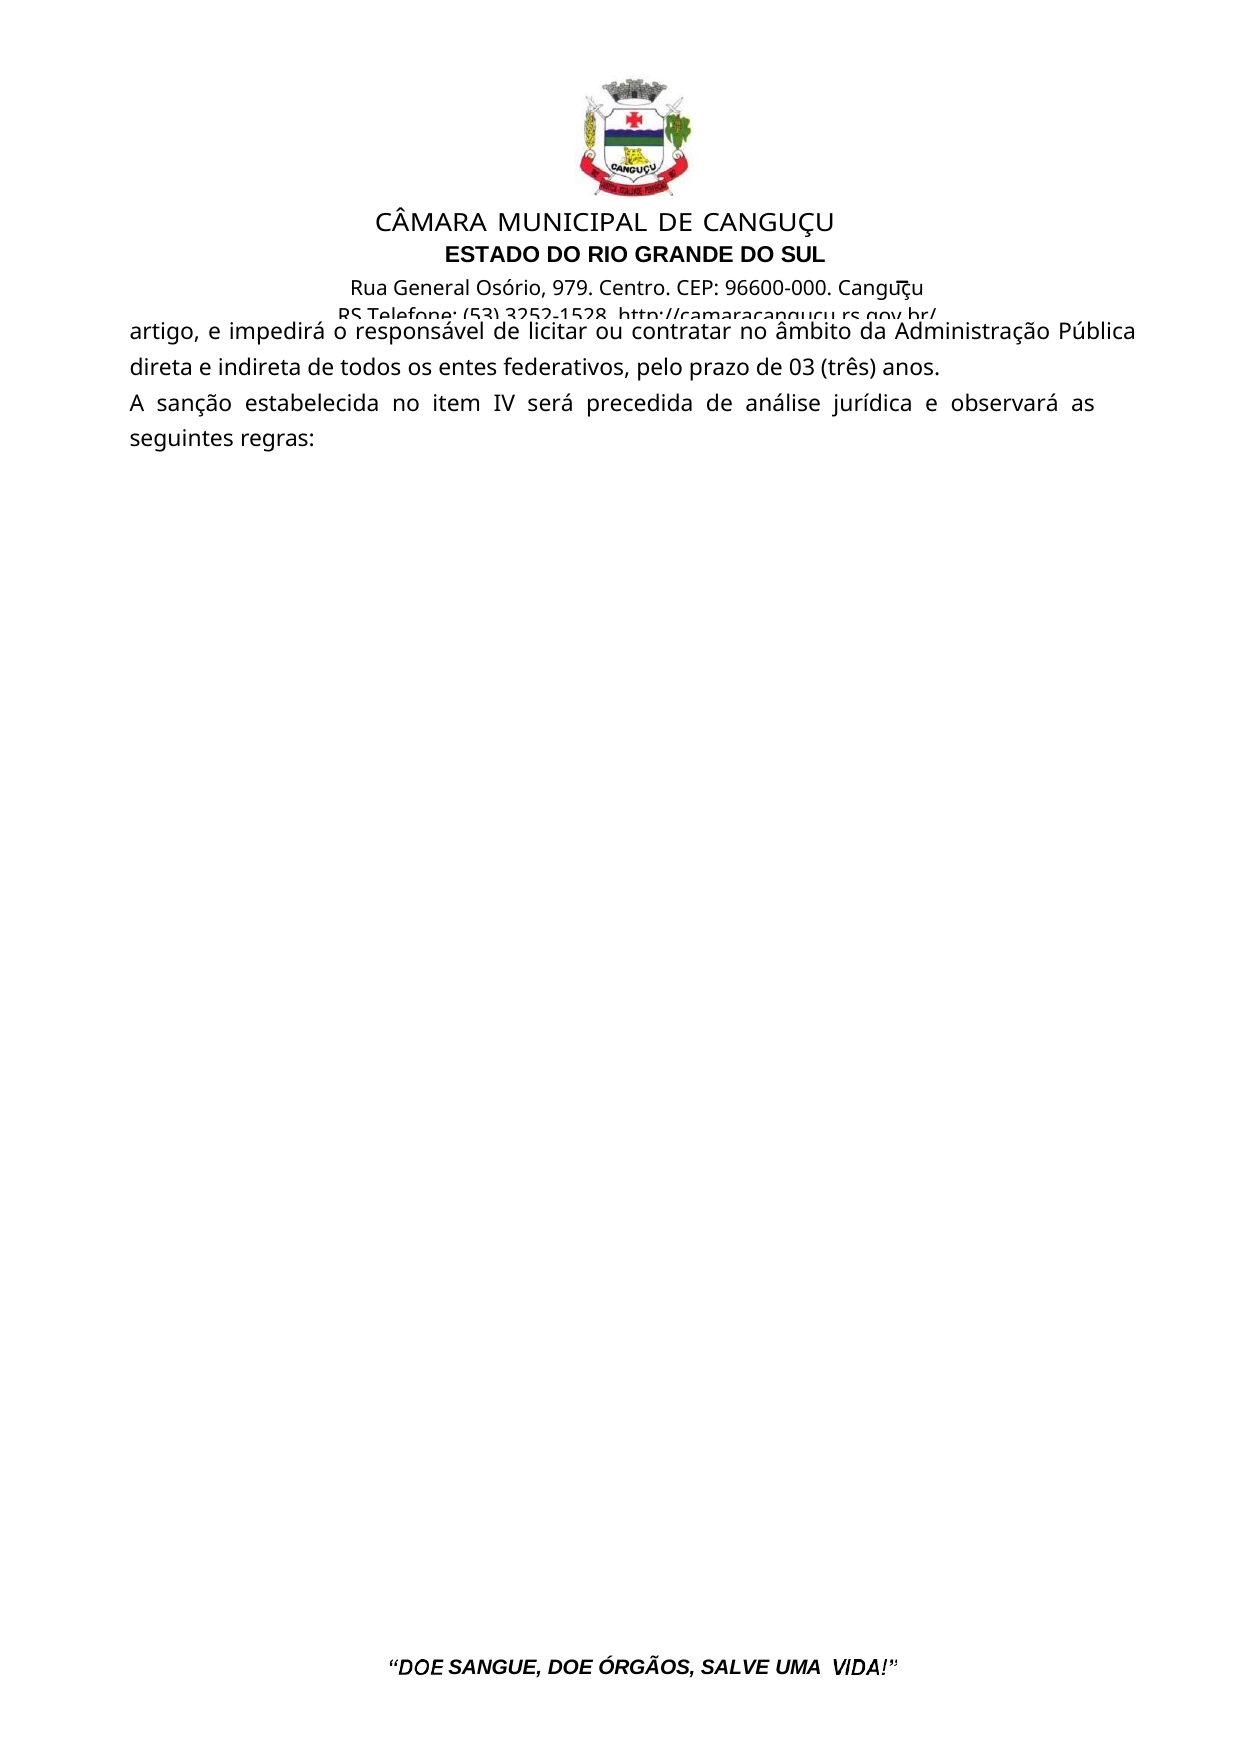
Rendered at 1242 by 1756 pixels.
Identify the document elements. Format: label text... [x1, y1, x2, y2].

picture [389, 1659, 444, 1675]
text A sanção estabelecida no item IV será precedida de análise jurídica e observará as seguintes regras: [129, 387, 1096, 453]
picture [833, 1659, 898, 1675]
picture [575, 75, 694, 199]
